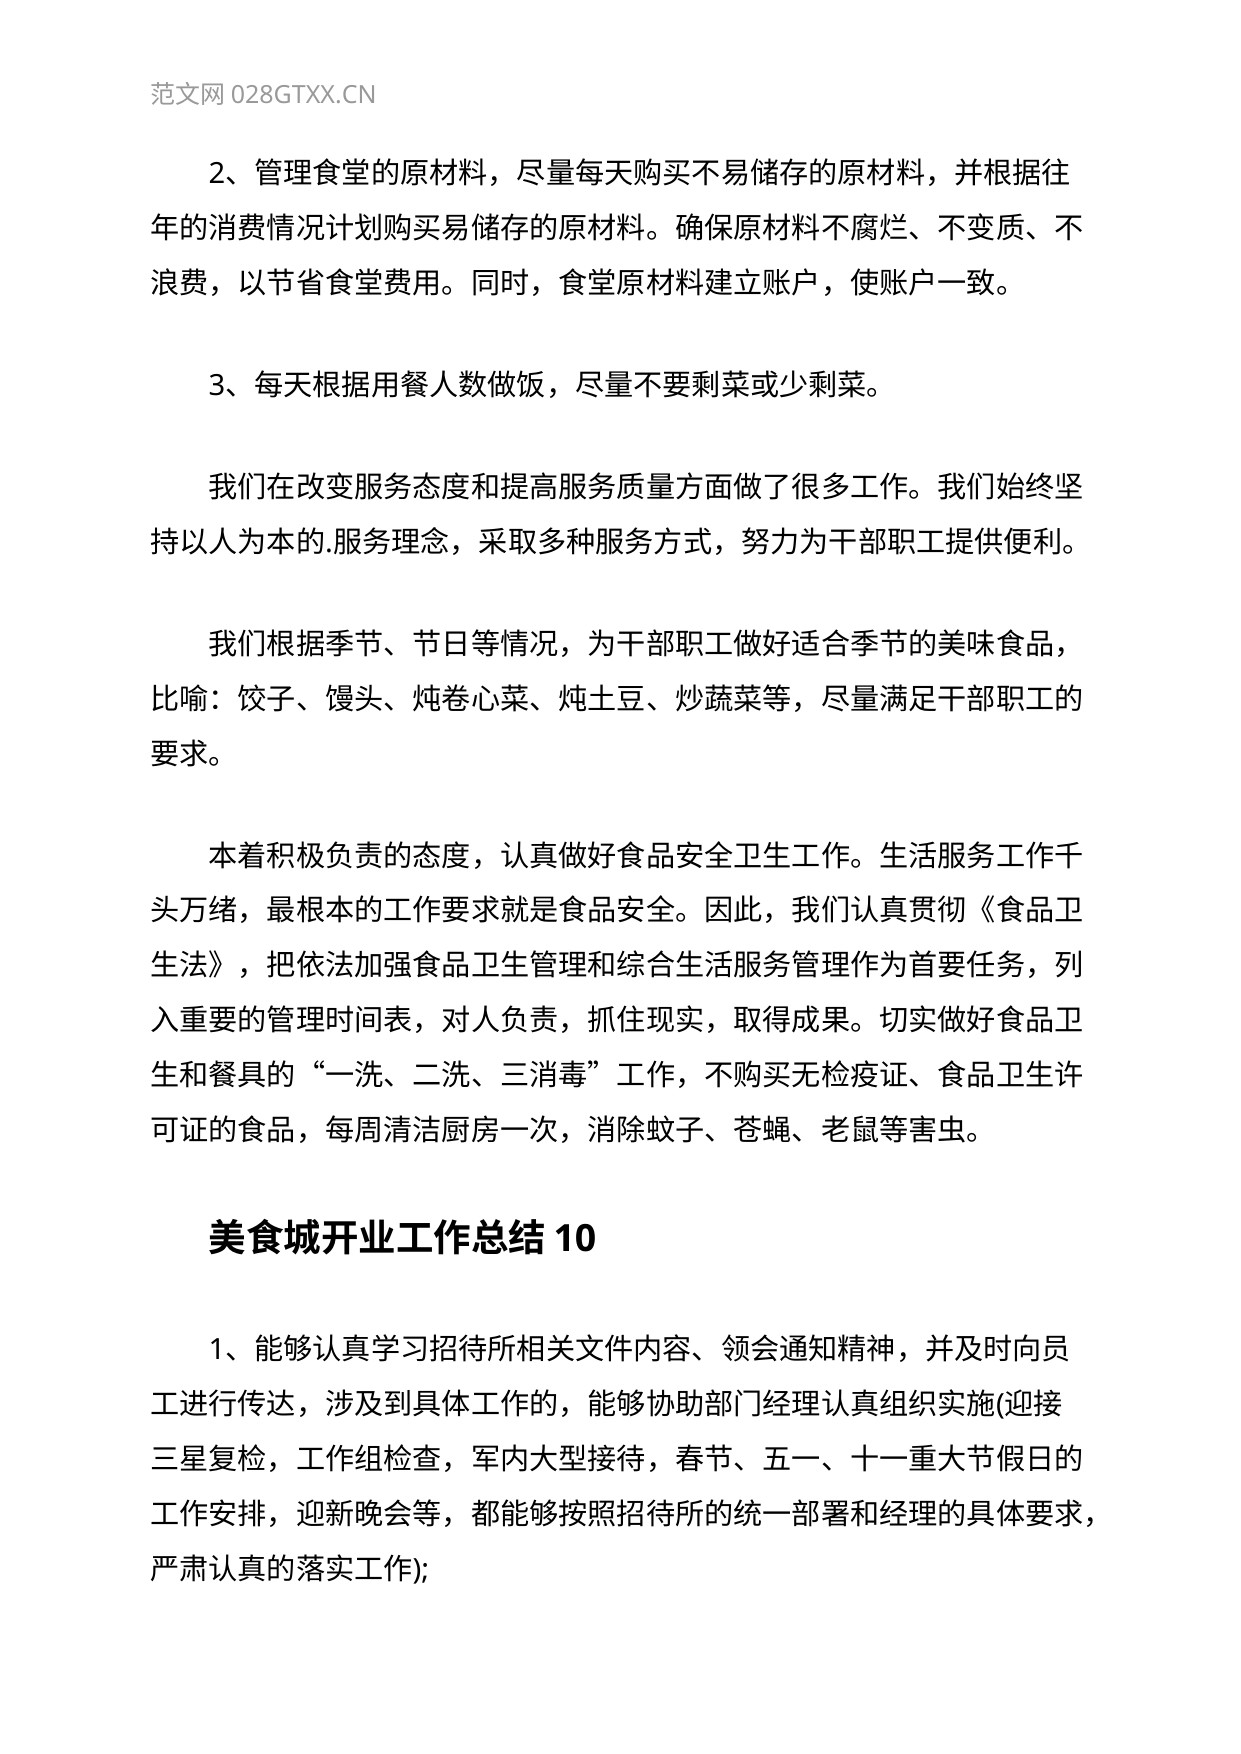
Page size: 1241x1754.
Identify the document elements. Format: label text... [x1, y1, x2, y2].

text 我们在改变服务态度和提高服务质量方面做了很多工作。我们始终坚持以人为本的.服务理念，采取多种服务方式，努力为干部职工提供便利。 [150, 464, 1090, 561]
text 我们根据季节、节日等情况，为干部职工做好适合季节的美味食品，比喻：饺子、馒头、炖卷心菜、炖土豆、炒蔬菜等，尽量满足干部职工的要求。 [150, 621, 1090, 773]
text 本着积极负责的态度，认真做好食品安全卫生工作。生活服务工作千头万绪，最根本的工作要求就是食品安全。因此，我们认真贯彻《食品卫生法》，把依法加强食品卫生管理和综合生活服务管理作为首要任务，列入重要的管理时间表，对人负责，抓住现实，取得成果。切实做好食品卫生和餐具的“一洗、二洗、三消毒”工作，不购买无检疫证、食品卫生许可证的食品，每周清洁厨房一次，消除蚊子、苍蝇、老鼠等害虫。 [150, 832, 1090, 1149]
text 美食城开业工作总结10 [150, 1208, 1090, 1263]
text 3、每天根据用餐人数做饭，尽量不要剩菜或少剩菜。 [150, 362, 1090, 404]
text 2、管理食堂的原材料，尽量每天购买不易储存的原材料，并根据往年的消费情况计划购买易储存的原材料。确保原材料不腐烂、不变质、不浪费，以节省食堂费用。同时，食堂原材料建立账户，使账户一致。 [150, 150, 1090, 302]
text 1、能够认真学习招待所相关文件内容、领会通知精神，并及时向员工进行传达，涉及到具体工作的，能够协助部门经理认真组织实施(迎接三星复检，工作组检查，军内大型接待，春节、五一、十一重大节假日的工作安排，迎新晚会等，都能够按照招待所的统一部署和经理的具体要求，严肃认真的落实工作); [150, 1326, 1090, 1588]
